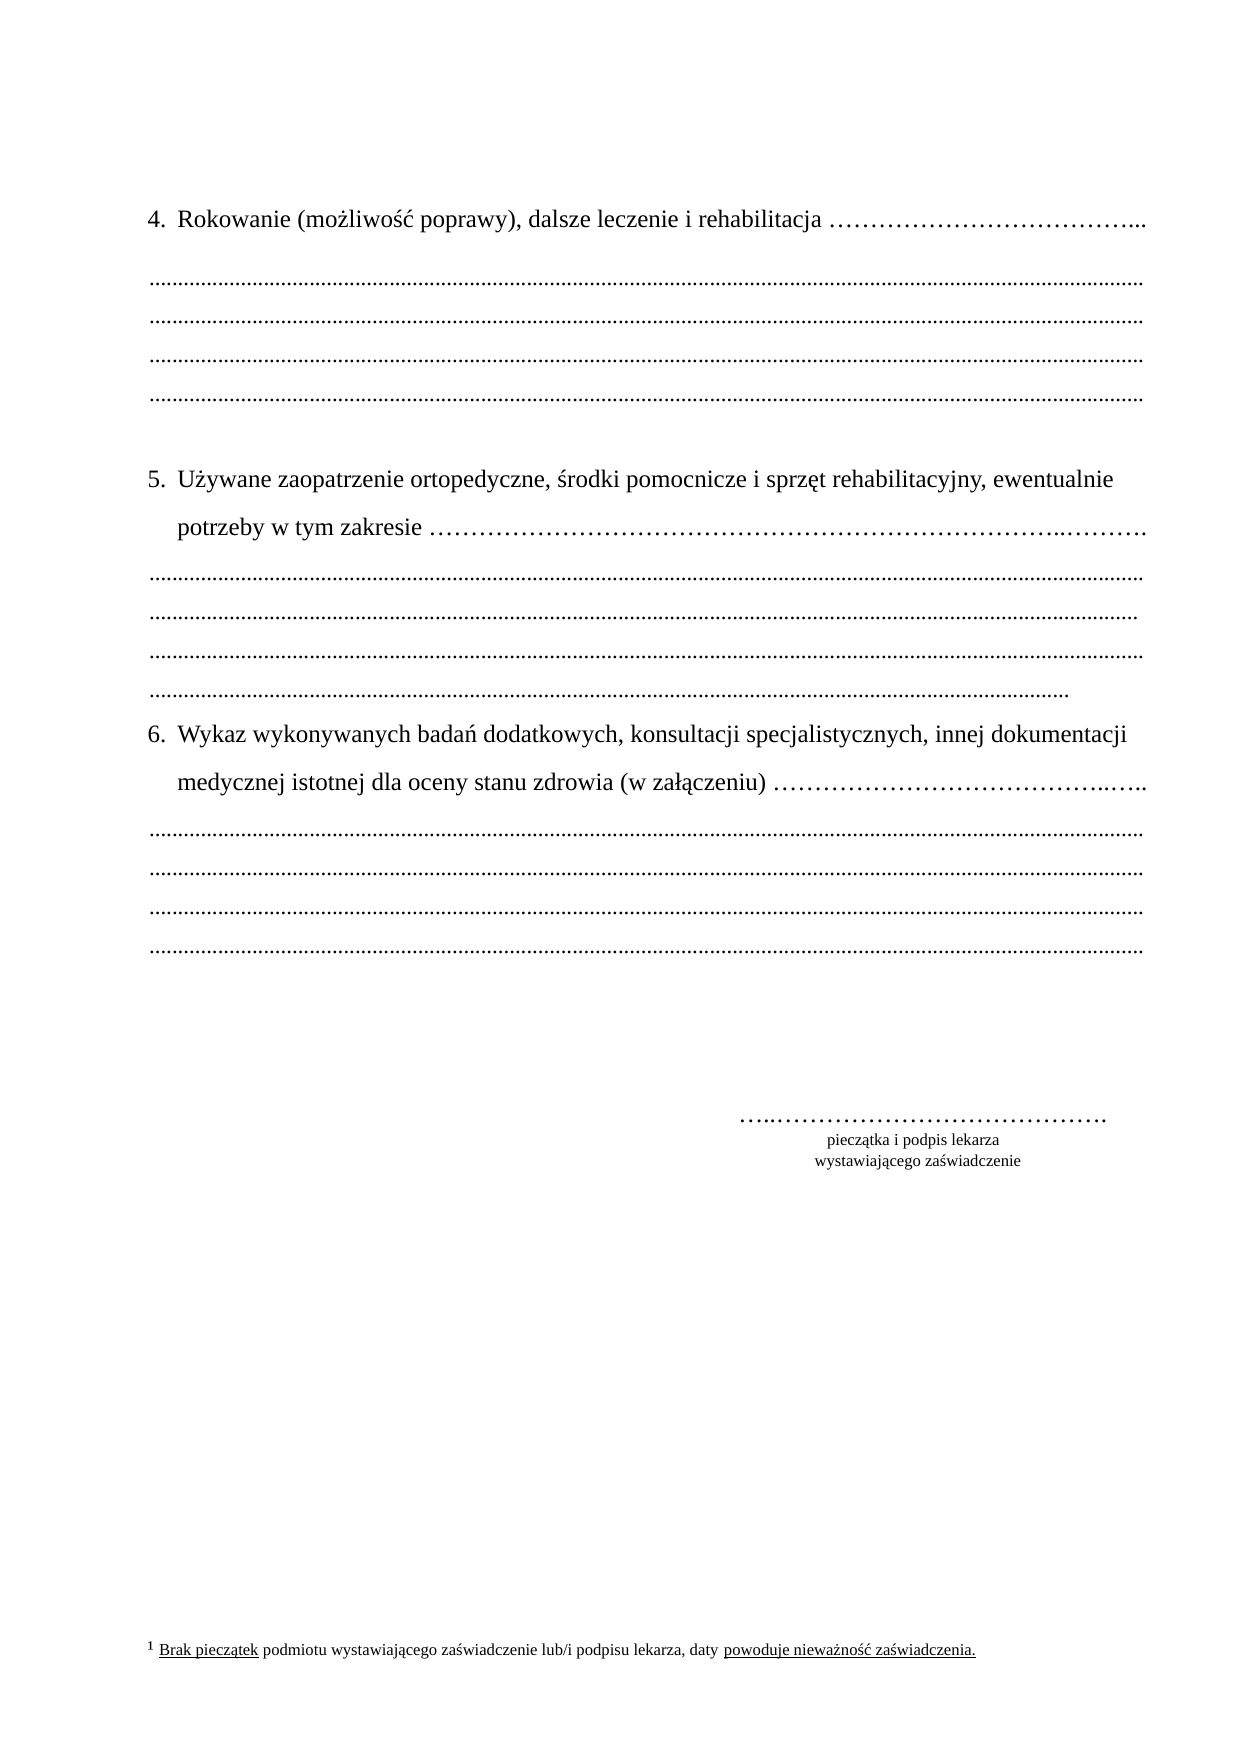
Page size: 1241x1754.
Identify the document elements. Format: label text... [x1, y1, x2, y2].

text …..…………………………………. [147, 1099, 1107, 1128]
list Wykaz wykonywanych badań dodatkowych, konsultacji specjalistycznych, innej dokumentacji medycznej istotnej dla oceny stanu zdrowia (w załączeniu) …………………………………..….. [147, 719, 1152, 796]
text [149, 264, 1152, 290]
text wystawiającego zaświadczenie [810, 1151, 1152, 1170]
text ............................................................................................................................................................................. [149, 598, 1152, 624]
list Używane zaopatrzenie ortopedyczne, środki pomocnicze i sprzęt rehabilitacyjny, ewentualnie potrzeby w tym zakresie …………………………………………………………………..………. [147, 464, 1152, 541]
list Rokowanie (możliwość poprawy), dalsze leczenie i rehabilitacja ………………………………... [147, 204, 1152, 233]
text ................................................................................................................................................................. [149, 676, 1077, 702]
text ¹ Brak pieczątek podmiotu wystawiającego zaświadczenie lub/i podpisu lekarza, daty powoduje nieważność zaświadczenia. [147, 1636, 1152, 1660]
text pieczątka i podpis lekarza [810, 1130, 1152, 1149]
